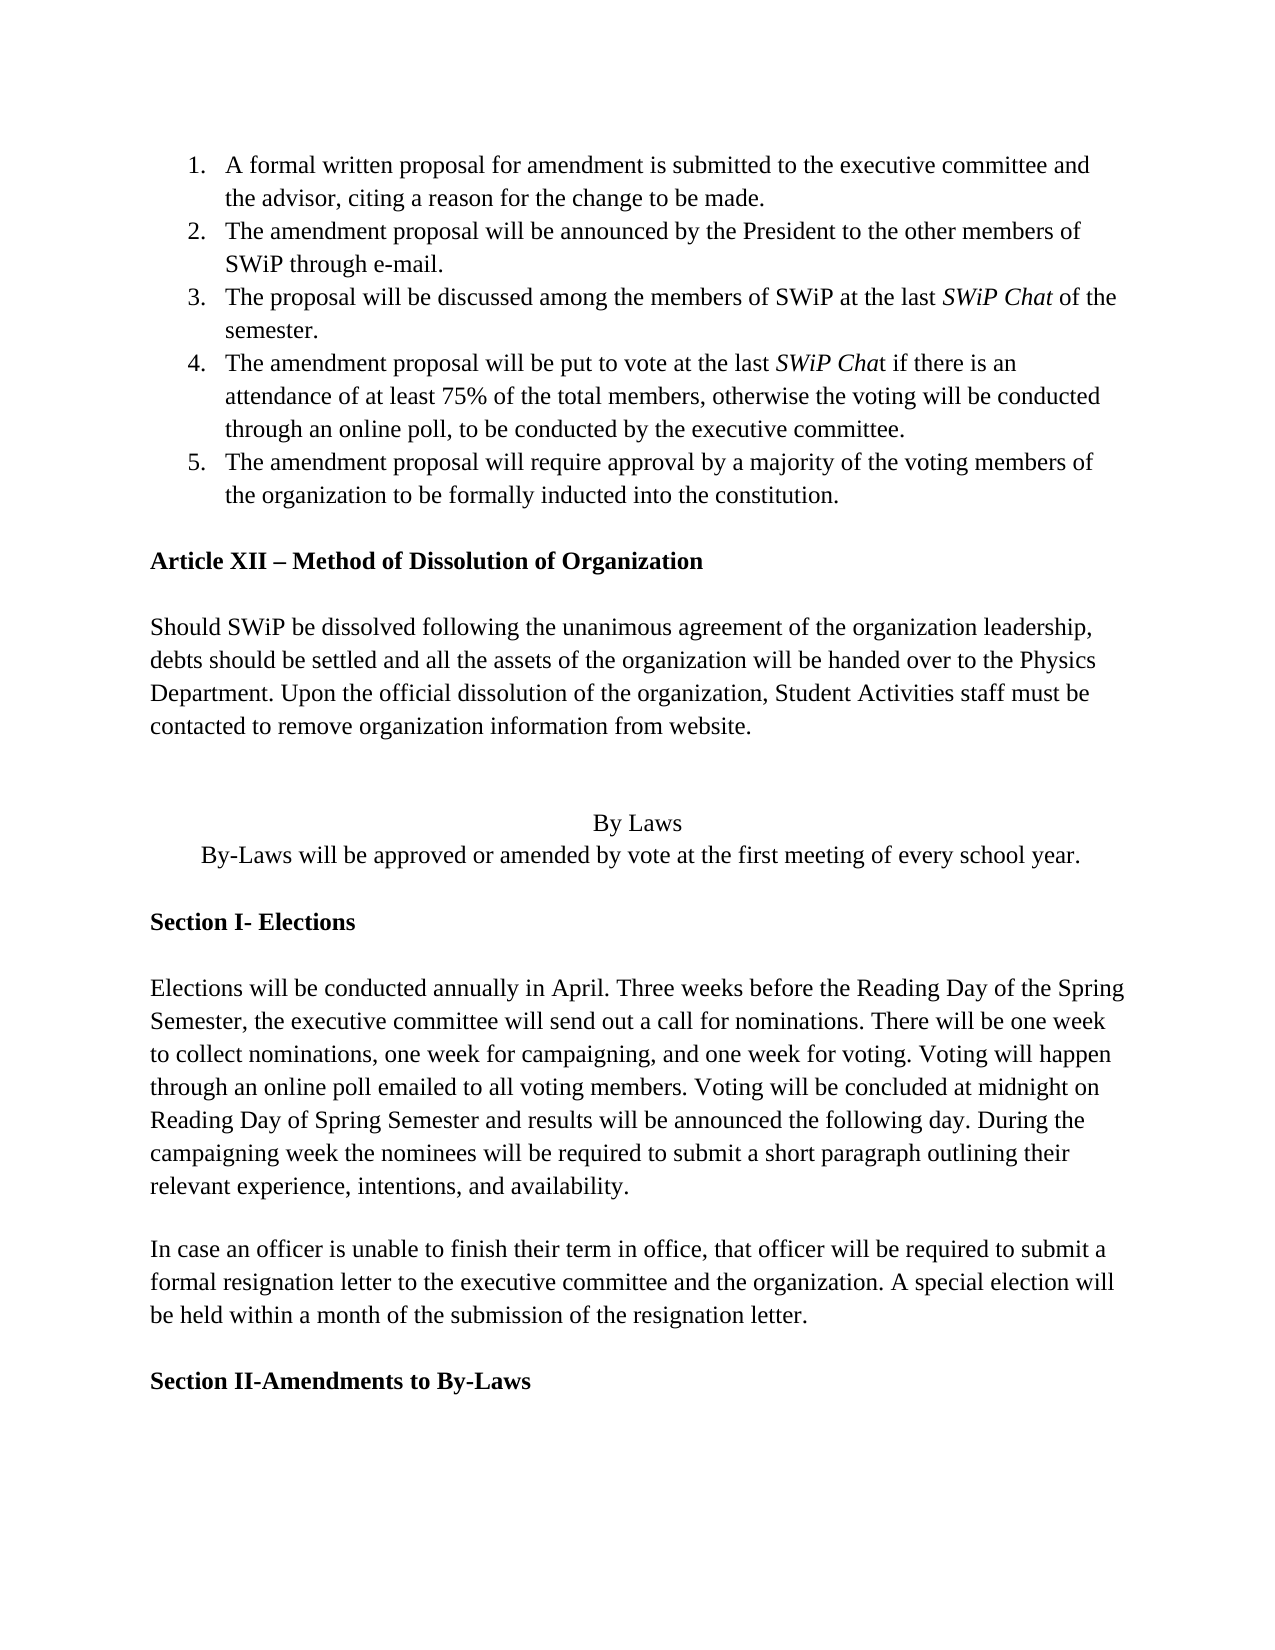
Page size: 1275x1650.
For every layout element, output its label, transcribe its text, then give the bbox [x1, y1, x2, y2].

text Should SWiP be dissolved following the unanimous agreement of the organization leadership, debts should be settled and all the assets of the organization will be handed over to the Physics Department. Upon the official dissolution of the organization, Student Activities staff must be contacted to remove organization information from website. [150, 579, 1125, 740]
text Article XII – Method of Dissolution of Organization [150, 546, 1125, 575]
text Section II-Amendments to By-Laws [150, 1366, 1125, 1395]
list The amendment proposal will be put to vote at the last SWiP Chat if there is an attendance of at least 75% of the total members, otherwise the voting will be conducted through an online poll, to be conducted by the executive committee. [187, 348, 1125, 443]
list The proposal will be discussed among the members of SWiP at the last SWiP Chat of the semester. [187, 282, 1125, 344]
text In case an officer is unable to finish their term in office, that officer will be required to submit a formal resignation letter to the executive committee and the organization. A special election will be held within a month of the submission of the resignation letter. [150, 1234, 1125, 1329]
list The amendment proposal will require approval by a majority of the voting members of the organization to be formally inducted into the constitution. [187, 447, 1125, 509]
text By-Laws will be approved or amended by vote at the first meeting of every school year. [150, 841, 1125, 869]
text Elections will be conducted annually in April. Three weeks before the Reading Day of the Spring Semester, the executive committee will send out a call for nominations. There will be one week to collect nominations, one week for campaigning, and one week for voting. Voting will happen through an online poll emailed to all voting members. Voting will be concluded at midnight on Reading Day of Spring Semester and results will be announced the following day. During the campaigning week the nominees will be required to submit a short paragraph outlining their relevant experience, intentions, and availability. [150, 973, 1125, 1199]
text By Laws [150, 808, 1125, 836]
list A formal written proposal for amendment is submitted to the executive committee and the advisor, citing a reason for the change to be made. [187, 150, 1125, 212]
text Section I- Elections [150, 907, 1125, 935]
list The amendment proposal will be announced by the President to the other members of SWiP through e-mail. [187, 216, 1125, 278]
